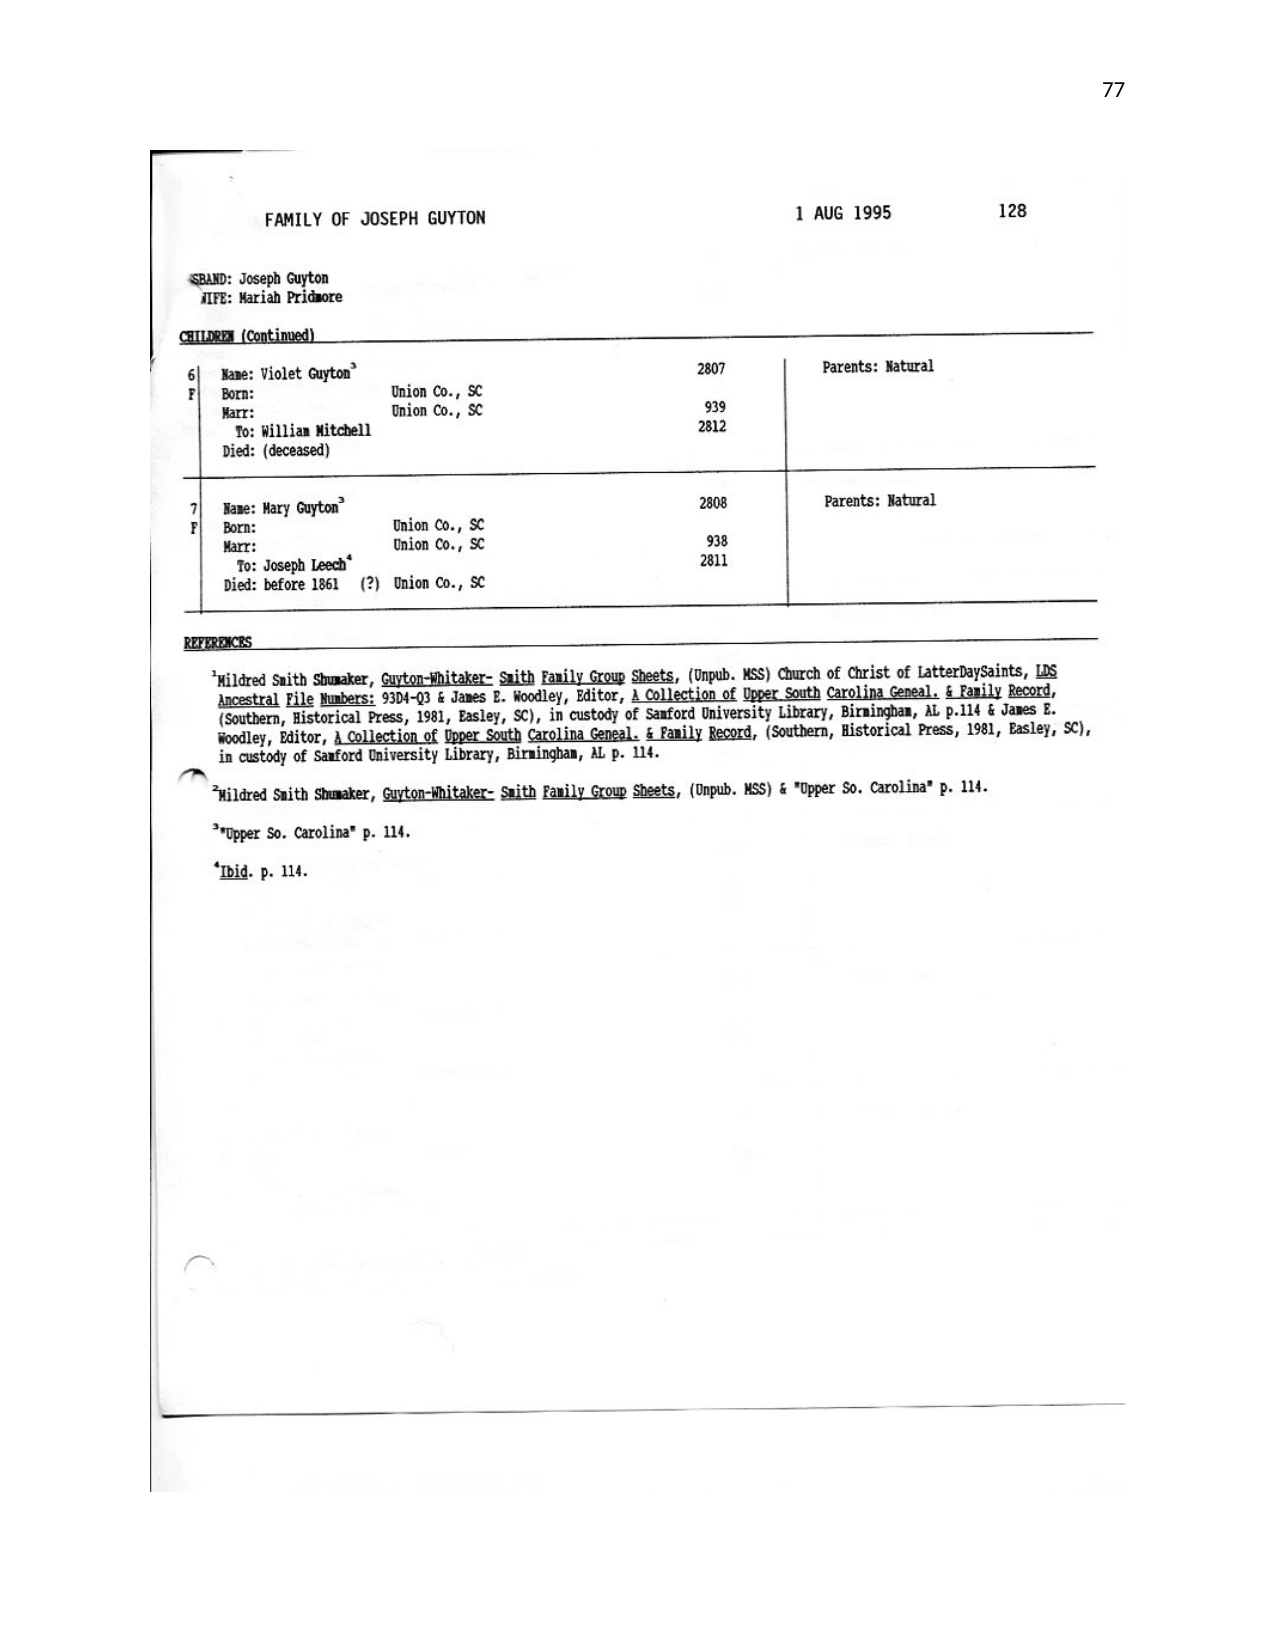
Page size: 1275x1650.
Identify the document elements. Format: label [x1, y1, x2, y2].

picture [150, 150, 1125, 1492]
